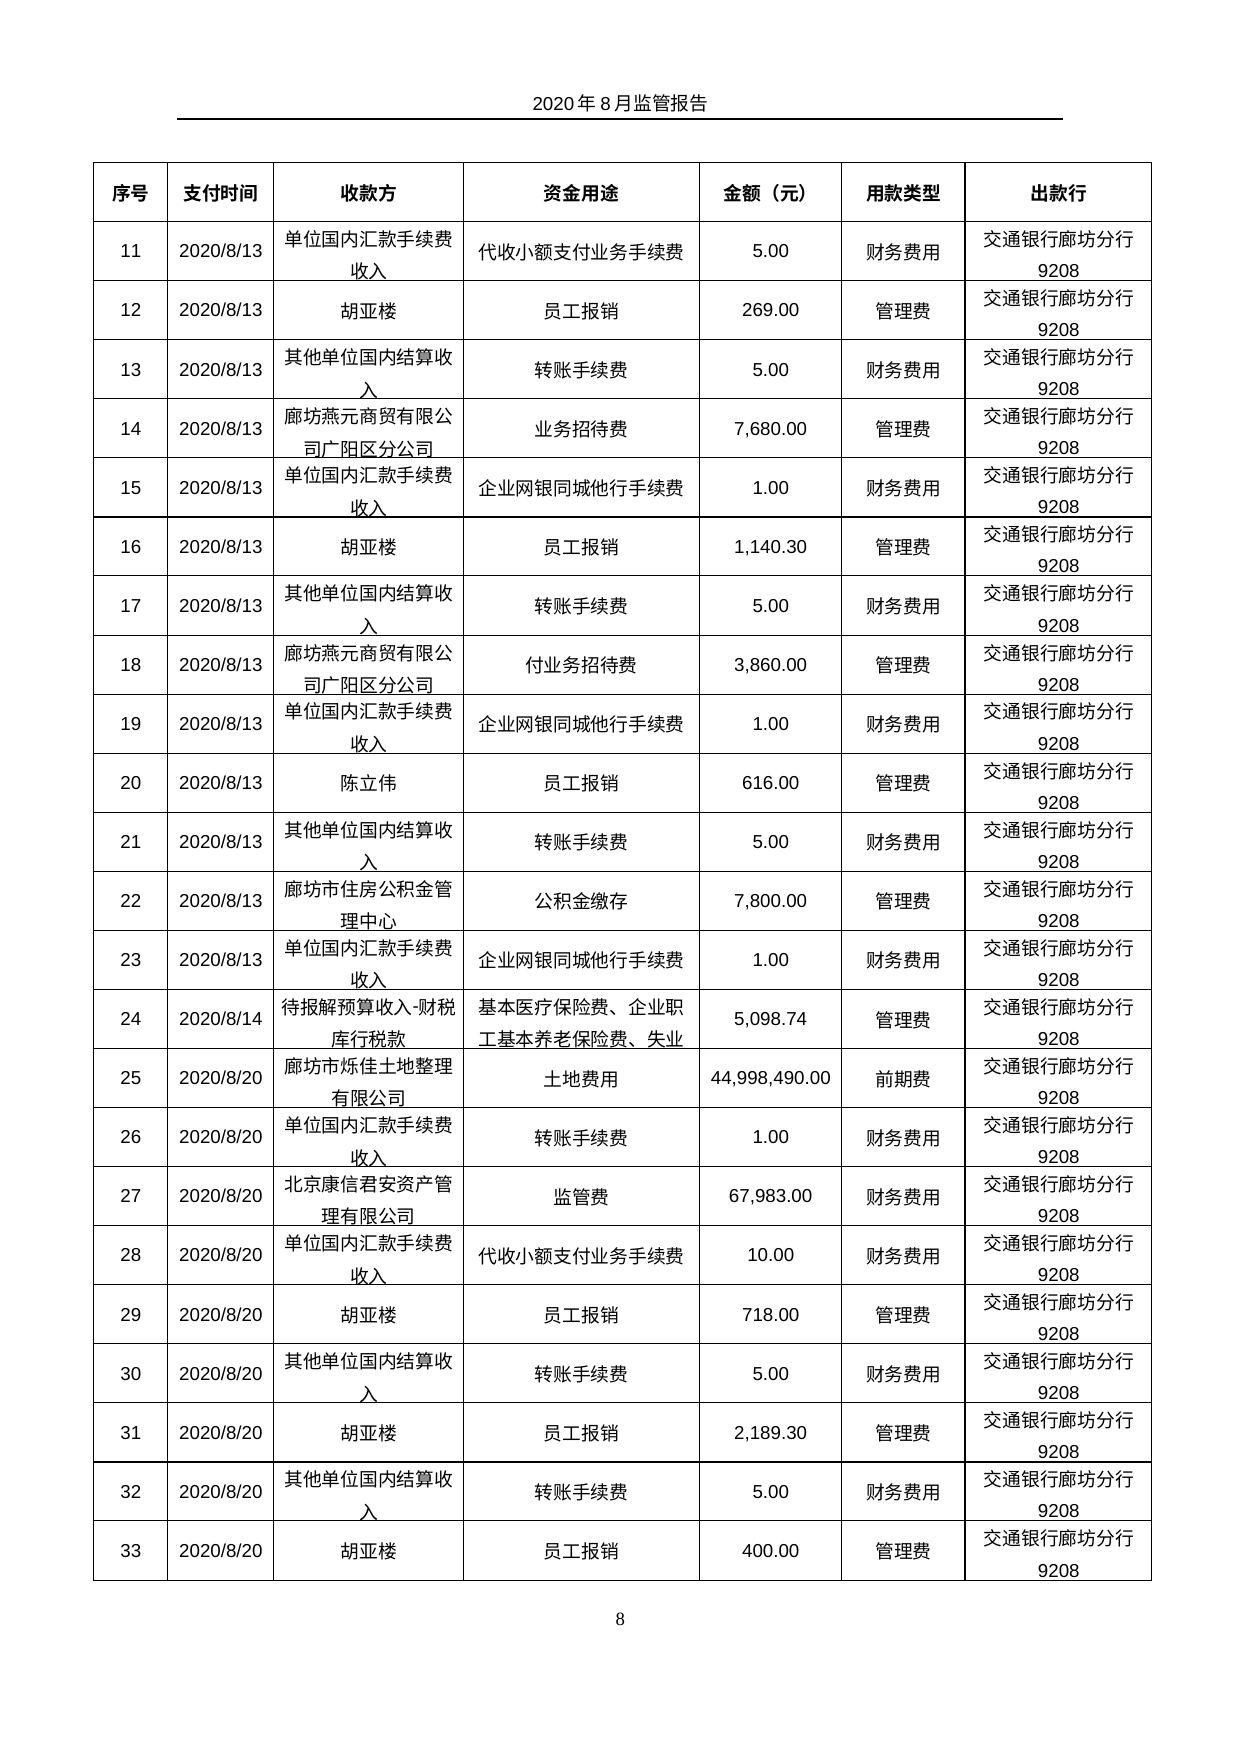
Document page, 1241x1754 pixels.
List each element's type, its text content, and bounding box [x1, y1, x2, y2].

table_cell 31 [94, 1403, 167, 1461]
table_cell 廊坊市烁佳土地整理有限公司 [274, 1049, 463, 1107]
table_cell 3,860.00 [700, 636, 841, 693]
table_cell 交通银行廊坊分行9208 [966, 1521, 1151, 1579]
table_cell 基本医疗保险费、企业职工基本养老保险费、失业保险费、基本医疗保险费 [464, 990, 699, 1048]
table_cell 转账手续费 [464, 340, 699, 398]
table_cell 员工报销 [464, 754, 699, 812]
table_cell 员工报销 [464, 1521, 699, 1579]
table_cell 17 [94, 576, 167, 634]
table_cell 1.00 [700, 1108, 841, 1166]
table_cell 2020/8/20 [168, 1108, 273, 1166]
table_cell 20 [94, 754, 167, 812]
table_cell 财务费用 [842, 1344, 964, 1402]
table_cell 2020/8/20 [168, 1344, 273, 1402]
table_cell 交通银行廊坊分行9208 [966, 281, 1151, 339]
table_cell 胡亚楼 [274, 1521, 463, 1579]
table_cell 转账手续费 [464, 576, 699, 634]
table_cell 财务费用 [842, 1226, 964, 1284]
table_cell 400.00 [700, 1521, 841, 1579]
table_cell 管理费 [842, 872, 964, 930]
table_cell 员工报销 [464, 1285, 699, 1343]
table_cell 管理费 [842, 754, 964, 812]
table_cell 财务费用 [842, 1167, 964, 1225]
table_cell 2020/8/20 [168, 1285, 273, 1343]
table_cell 单位国内汇款手续费收入 [274, 222, 463, 280]
table_cell 胡亚楼 [274, 1403, 463, 1461]
table_cell 718.00 [700, 1285, 841, 1343]
table_cell 其他单位国内结算收入 [274, 576, 463, 634]
table_cell 其他单位国内结算收入 [274, 1463, 463, 1520]
table_cell 2020/8/20 [168, 1521, 273, 1579]
table_cell 1.00 [700, 458, 841, 516]
table_cell 交通银行廊坊分行9208 [966, 1226, 1151, 1284]
table_cell 交通银行廊坊分行9208 [966, 990, 1151, 1048]
table_cell 2020/8/13 [168, 458, 273, 516]
table_cell 其他单位国内结算收入 [274, 340, 463, 398]
table_header 序号 [94, 163, 167, 221]
table_cell 10.00 [700, 1226, 841, 1284]
table_cell 交通银行廊坊分行9208 [966, 813, 1151, 871]
table_cell 25 [94, 1049, 167, 1107]
table_cell 5.00 [700, 813, 841, 871]
table_cell 公积金缴存 [464, 872, 699, 930]
table_cell 5.00 [700, 1344, 841, 1402]
table_cell 陈立伟 [274, 754, 463, 812]
table_cell 单位国内汇款手续费收入 [274, 931, 463, 989]
table_cell 32 [94, 1463, 167, 1520]
table_cell 33 [94, 1521, 167, 1579]
table_cell 管理费 [842, 1285, 964, 1343]
table_cell 2020/8/13 [168, 636, 273, 693]
table_cell 24 [94, 990, 167, 1048]
table_cell 2020/8/13 [168, 576, 273, 634]
table_header 金额（元） [700, 163, 841, 221]
table_cell 单位国内汇款手续费收入 [274, 458, 463, 516]
table_cell 5.00 [700, 576, 841, 634]
table_cell 管理费 [842, 990, 964, 1048]
table_cell 管理费 [842, 636, 964, 693]
table_cell 转账手续费 [464, 1463, 699, 1520]
table_cell 19 [94, 695, 167, 753]
table_cell 代收小额支付业务手续费 [464, 1226, 699, 1284]
table_cell 23 [94, 931, 167, 989]
table_cell 付业务招待费 [464, 636, 699, 693]
table_cell 14 [94, 399, 167, 457]
table_cell 胡亚楼 [274, 1285, 463, 1343]
table_cell 管理费 [842, 518, 964, 575]
table_cell 胡亚楼 [274, 281, 463, 339]
table_cell 财务费用 [842, 222, 964, 280]
table_cell 胡亚楼 [274, 518, 463, 575]
table_cell 2020/8/20 [168, 1403, 273, 1461]
table_cell 交通银行廊坊分行9208 [966, 518, 1151, 575]
table_cell 管理费 [842, 399, 964, 457]
table_cell 交通银行廊坊分行9208 [966, 1403, 1151, 1461]
table_cell 5.00 [700, 222, 841, 280]
table_cell 1.00 [700, 931, 841, 989]
table_cell 其他单位国内结算收入 [274, 813, 463, 871]
table_cell 5.00 [700, 1463, 841, 1520]
table_cell 21 [94, 813, 167, 871]
table_cell 2020/8/13 [168, 281, 273, 339]
table_cell 前期费 [842, 1049, 964, 1107]
table_cell 财务费用 [842, 458, 964, 516]
table_cell 27 [94, 1167, 167, 1225]
table_cell 业务招待费 [464, 399, 699, 457]
table_cell 财务费用 [842, 340, 964, 398]
table_cell 7,680.00 [700, 399, 841, 457]
table_cell 2020/8/14 [168, 990, 273, 1048]
table_cell 交通银行廊坊分行9208 [966, 1463, 1151, 1520]
table_cell 2020/8/13 [168, 399, 273, 457]
table_cell 2020/8/13 [168, 813, 273, 871]
table_cell 监管费 [464, 1167, 699, 1225]
table_cell 44,998,490.00 [700, 1049, 841, 1107]
table_cell 30 [94, 1344, 167, 1402]
table_cell 交通银行廊坊分行9208 [966, 636, 1151, 693]
table_cell 15 [94, 458, 167, 516]
table_cell 2020/8/13 [168, 695, 273, 753]
table_cell 管理费 [842, 281, 964, 339]
table_cell 单位国内汇款手续费收入 [274, 1108, 463, 1166]
table_cell 交通银行廊坊分行9208 [966, 931, 1151, 989]
table_cell 廊坊燕元商贸有限公司广阳区分公司 [274, 636, 463, 693]
table_cell 18 [94, 636, 167, 693]
table_header 收款方 [274, 163, 463, 221]
table_cell 616.00 [700, 754, 841, 812]
table_cell 2020/8/20 [168, 1167, 273, 1225]
table_cell 管理费 [842, 1403, 964, 1461]
table_cell 交通银行廊坊分行9208 [966, 340, 1151, 398]
table_cell 北京康信君安资产管理有限公司 [274, 1167, 463, 1225]
table_cell 1.00 [700, 695, 841, 753]
table_cell 2020/8/13 [168, 872, 273, 930]
table_cell 财务费用 [842, 695, 964, 753]
table_cell 员工报销 [464, 518, 699, 575]
table_cell 13 [94, 340, 167, 398]
table_cell 16 [94, 518, 167, 575]
table_cell 单位国内汇款手续费收入 [274, 695, 463, 753]
table_cell 交通银行廊坊分行9208 [966, 1108, 1151, 1166]
table_cell 2020/8/13 [168, 518, 273, 575]
table_cell 2020/8/13 [168, 340, 273, 398]
table_cell 12 [94, 281, 167, 339]
table_cell 5,098.74 [700, 990, 841, 1048]
table_cell 2020/8/20 [168, 1049, 273, 1107]
table_cell 其他单位国内结算收入 [274, 1344, 463, 1402]
table_cell 22 [94, 872, 167, 930]
table_cell 单位国内汇款手续费收入 [274, 1226, 463, 1284]
table_cell 企业网银同城他行手续费 [464, 458, 699, 516]
table_cell 1,140.30 [700, 518, 841, 575]
table_header 支付时间 [168, 163, 273, 221]
table_cell 2020/8/20 [168, 1463, 273, 1520]
table_cell 廊坊燕元商贸有限公司广阳区分公司 [274, 399, 463, 457]
table_cell 2020/8/20 [168, 1226, 273, 1284]
table_cell 员工报销 [464, 1403, 699, 1461]
table_cell 交通银行廊坊分行9208 [966, 754, 1151, 812]
table_cell 财务费用 [842, 1108, 964, 1166]
table_cell 2,189.30 [700, 1403, 841, 1461]
table_header 资金用途 [464, 163, 699, 221]
table_cell 交通银行廊坊分行9208 [966, 458, 1151, 516]
table_cell 廊坊市住房公积金管理中心 [274, 872, 463, 930]
table_cell 2020/8/13 [168, 754, 273, 812]
table_cell 交通银行廊坊分行9208 [966, 222, 1151, 280]
table_header 用款类型 [842, 163, 964, 221]
table_cell 67,983.00 [700, 1167, 841, 1225]
table_cell 2020/8/13 [168, 931, 273, 989]
table_cell 财务费用 [842, 576, 964, 634]
table_cell 交通银行廊坊分行9208 [966, 1167, 1151, 1225]
table_cell 2020/8/13 [168, 222, 273, 280]
table_header 出款行 [966, 163, 1151, 221]
table_cell 269.00 [700, 281, 841, 339]
table_cell 土地费用 [464, 1049, 699, 1107]
table_cell 7,800.00 [700, 872, 841, 930]
table_cell 员工报销 [464, 281, 699, 339]
table_cell 28 [94, 1226, 167, 1284]
table_cell 财务费用 [842, 1463, 964, 1520]
table_cell 交通银行廊坊分行9208 [966, 1285, 1151, 1343]
table_cell 交通银行廊坊分行9208 [966, 1049, 1151, 1107]
table_cell 财务费用 [842, 813, 964, 871]
table_cell 交通银行廊坊分行9208 [966, 399, 1151, 457]
table_cell 26 [94, 1108, 167, 1166]
table_cell 企业网银同城他行手续费 [464, 931, 699, 989]
table_cell 企业网银同城他行手续费 [464, 695, 699, 753]
table_cell 财务费用 [842, 931, 964, 989]
table_cell 转账手续费 [464, 1108, 699, 1166]
table_cell 5.00 [700, 340, 841, 398]
table_cell 代收小额支付业务手续费 [464, 222, 699, 280]
table_cell 转账手续费 [464, 813, 699, 871]
table_cell 转账手续费 [464, 1344, 699, 1402]
table_cell 交通银行廊坊分行9208 [966, 695, 1151, 753]
table_cell 交通银行廊坊分行9208 [966, 576, 1151, 634]
table_cell 交通银行廊坊分行9208 [966, 1344, 1151, 1402]
table_cell 管理费 [842, 1521, 964, 1579]
table_cell 29 [94, 1285, 167, 1343]
table_cell 交通银行廊坊分行9208 [966, 872, 1151, 930]
table_cell 11 [94, 222, 167, 280]
table_cell 待报解预算收入-财税库行税款 [274, 990, 463, 1048]
